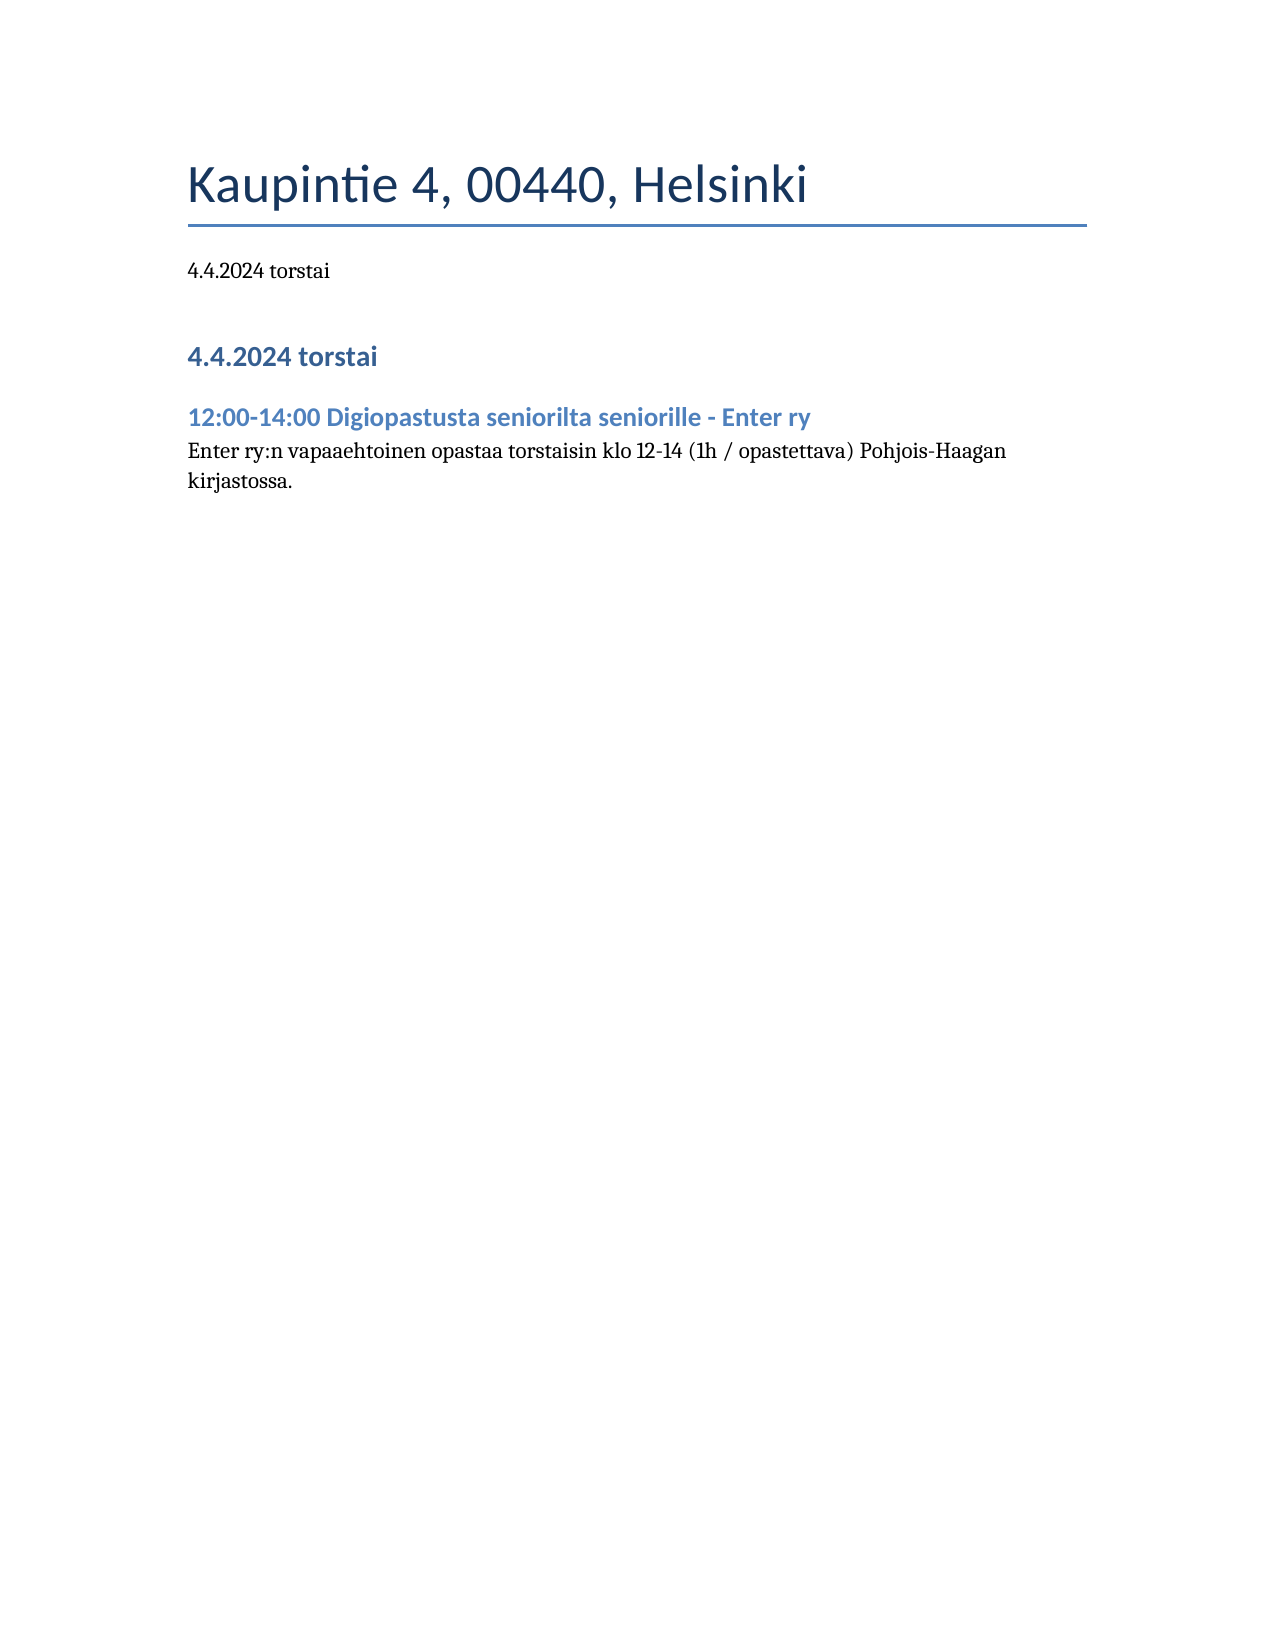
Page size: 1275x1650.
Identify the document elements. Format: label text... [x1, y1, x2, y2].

subtitle 12:00-14:00 Digiopastusta seniorilta seniorille - Enter ry [187, 400, 1087, 433]
text 4.4.2024 torstai [187, 258, 1087, 284]
subtitle 4.4.2024 torstai [187, 338, 1087, 374]
title Kaupintie 4, 00440, Helsinki [187, 150, 1087, 227]
text Enter ry:n vapaaehtoinen opastaa torstaisin klo 12-14 (1h / opastettava) Pohjois-Haagan kirjastossa. [187, 438, 1087, 494]
